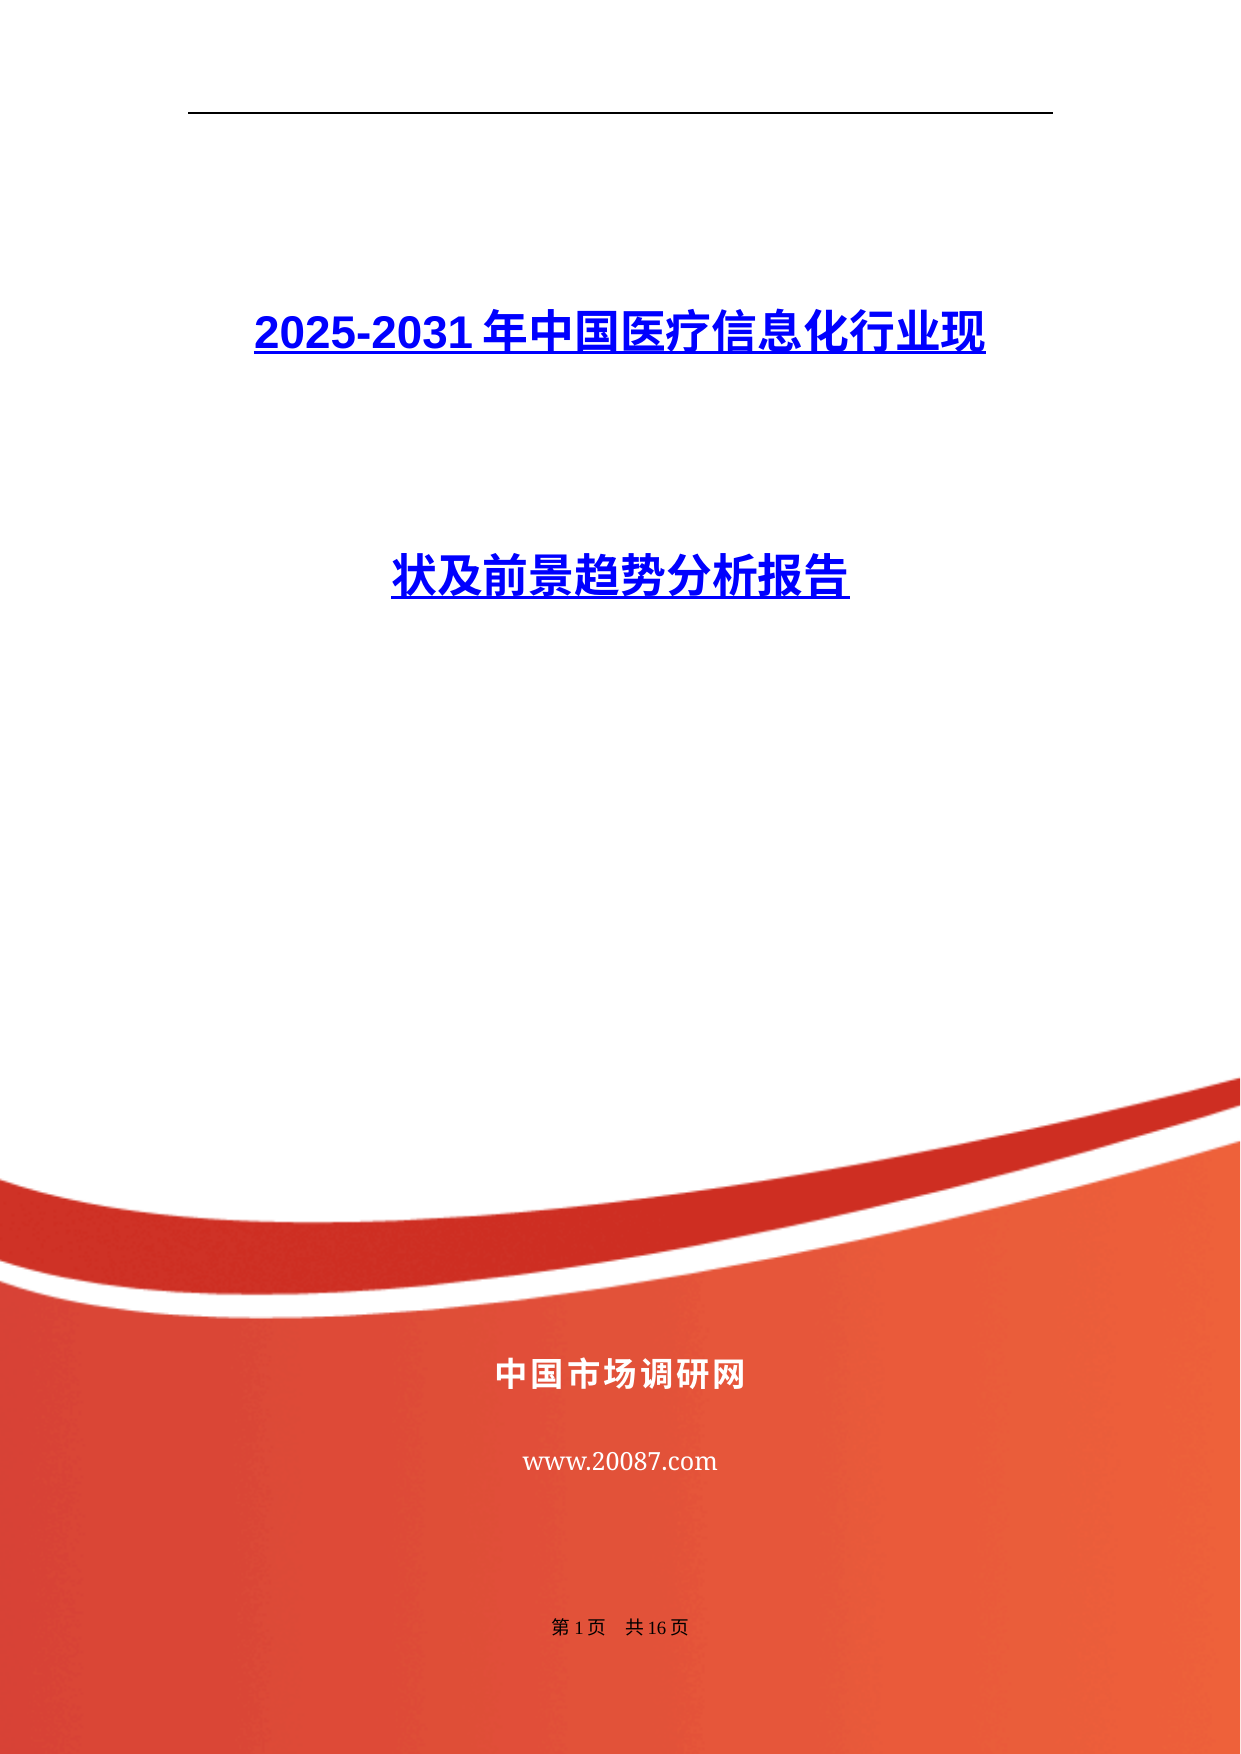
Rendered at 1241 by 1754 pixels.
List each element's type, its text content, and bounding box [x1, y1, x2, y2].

picture [0, 1006, 1241, 1754]
subtitle 中国市场调研网 [187, 1339, 1053, 1404]
text www.20087.com [187, 1428, 1053, 1493]
table_header 2025-2031年中国医疗信息化行业现状及前景趋势分析报告 [188, 207, 1053, 773]
